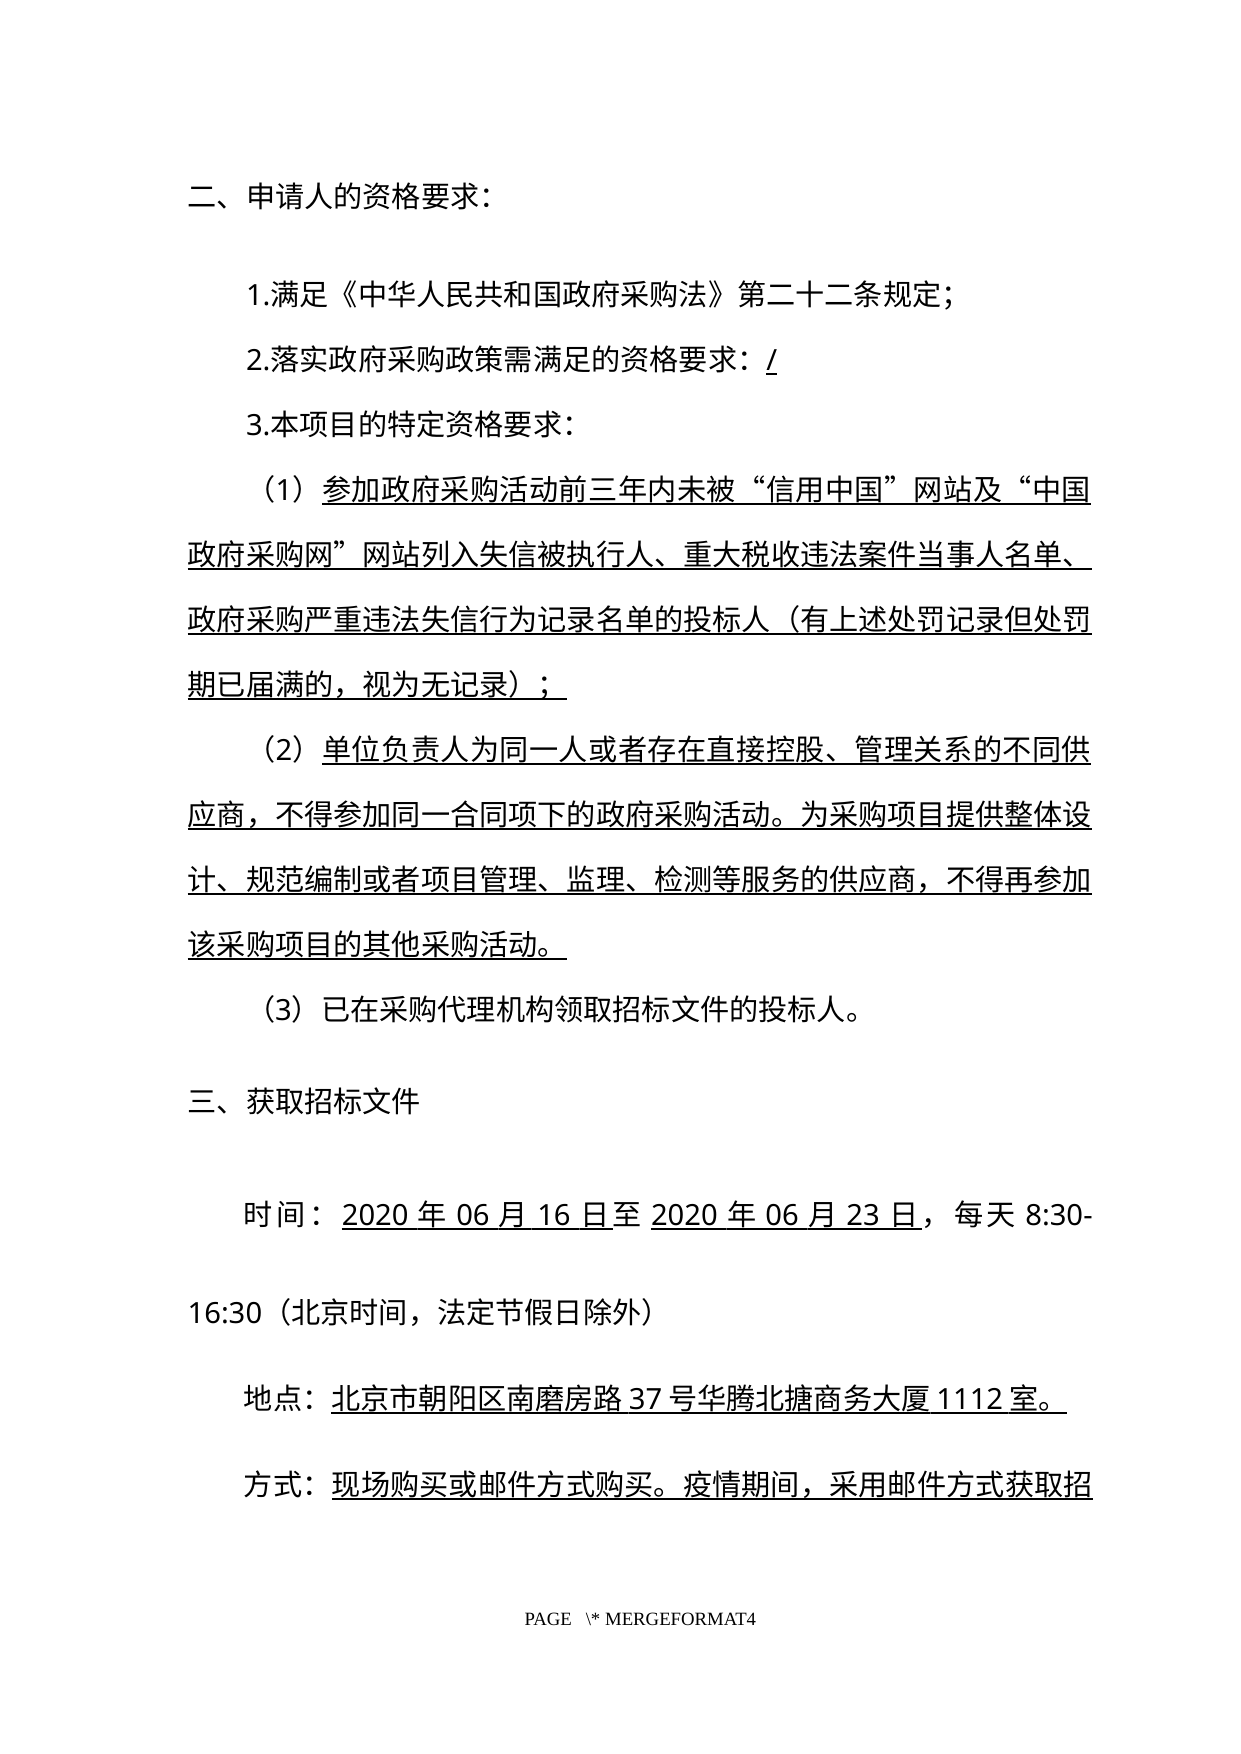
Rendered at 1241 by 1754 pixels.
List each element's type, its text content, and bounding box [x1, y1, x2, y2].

text 地点：北京市朝阳区南磨房路37号华腾北搪商务大厦1112室。 [187, 1364, 1093, 1429]
subtitle 二、申请人的资格要求： [187, 162, 1093, 227]
text （1）参加政府采购活动前三年内未被“信用中国”网站及“中国政府采购网”网站列入失信被执行人、重大税收违法案件当事人名单、政府采购严重违法失信行为记录名单的投标人（有上述处罚记录但处罚期已届满的，视为无记录）； [187, 455, 1093, 715]
text （2）单位负责人为同一人或者存在直接控股、管理关系的不同供应商，不得参加同一合同项下的政府采购活动。为采购项目提供整体设计、规范编制或者项目管理、监理、检测等服务的供应商，不得再参加该采购项目的其他采购活动。 [187, 715, 1093, 975]
text 1.满足《中华人民共和国政府采购法》第二十二条规定； [187, 260, 1093, 325]
subtitle 三、获取招标文件 [187, 1067, 1093, 1132]
text 2.落实政府采购政策需满足的资格要求：/ [187, 325, 1093, 390]
text 3.本项目的特定资格要求： [187, 390, 1093, 455]
text （3）已在采购代理机构领取招标文件的投标人。 [187, 975, 1093, 1040]
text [187, 1450, 1093, 1515]
text 时间：2020年06月16日至2020年06月23日，每天8:30-16:30（北京时间，法定节假日除外） [187, 1181, 1093, 1343]
